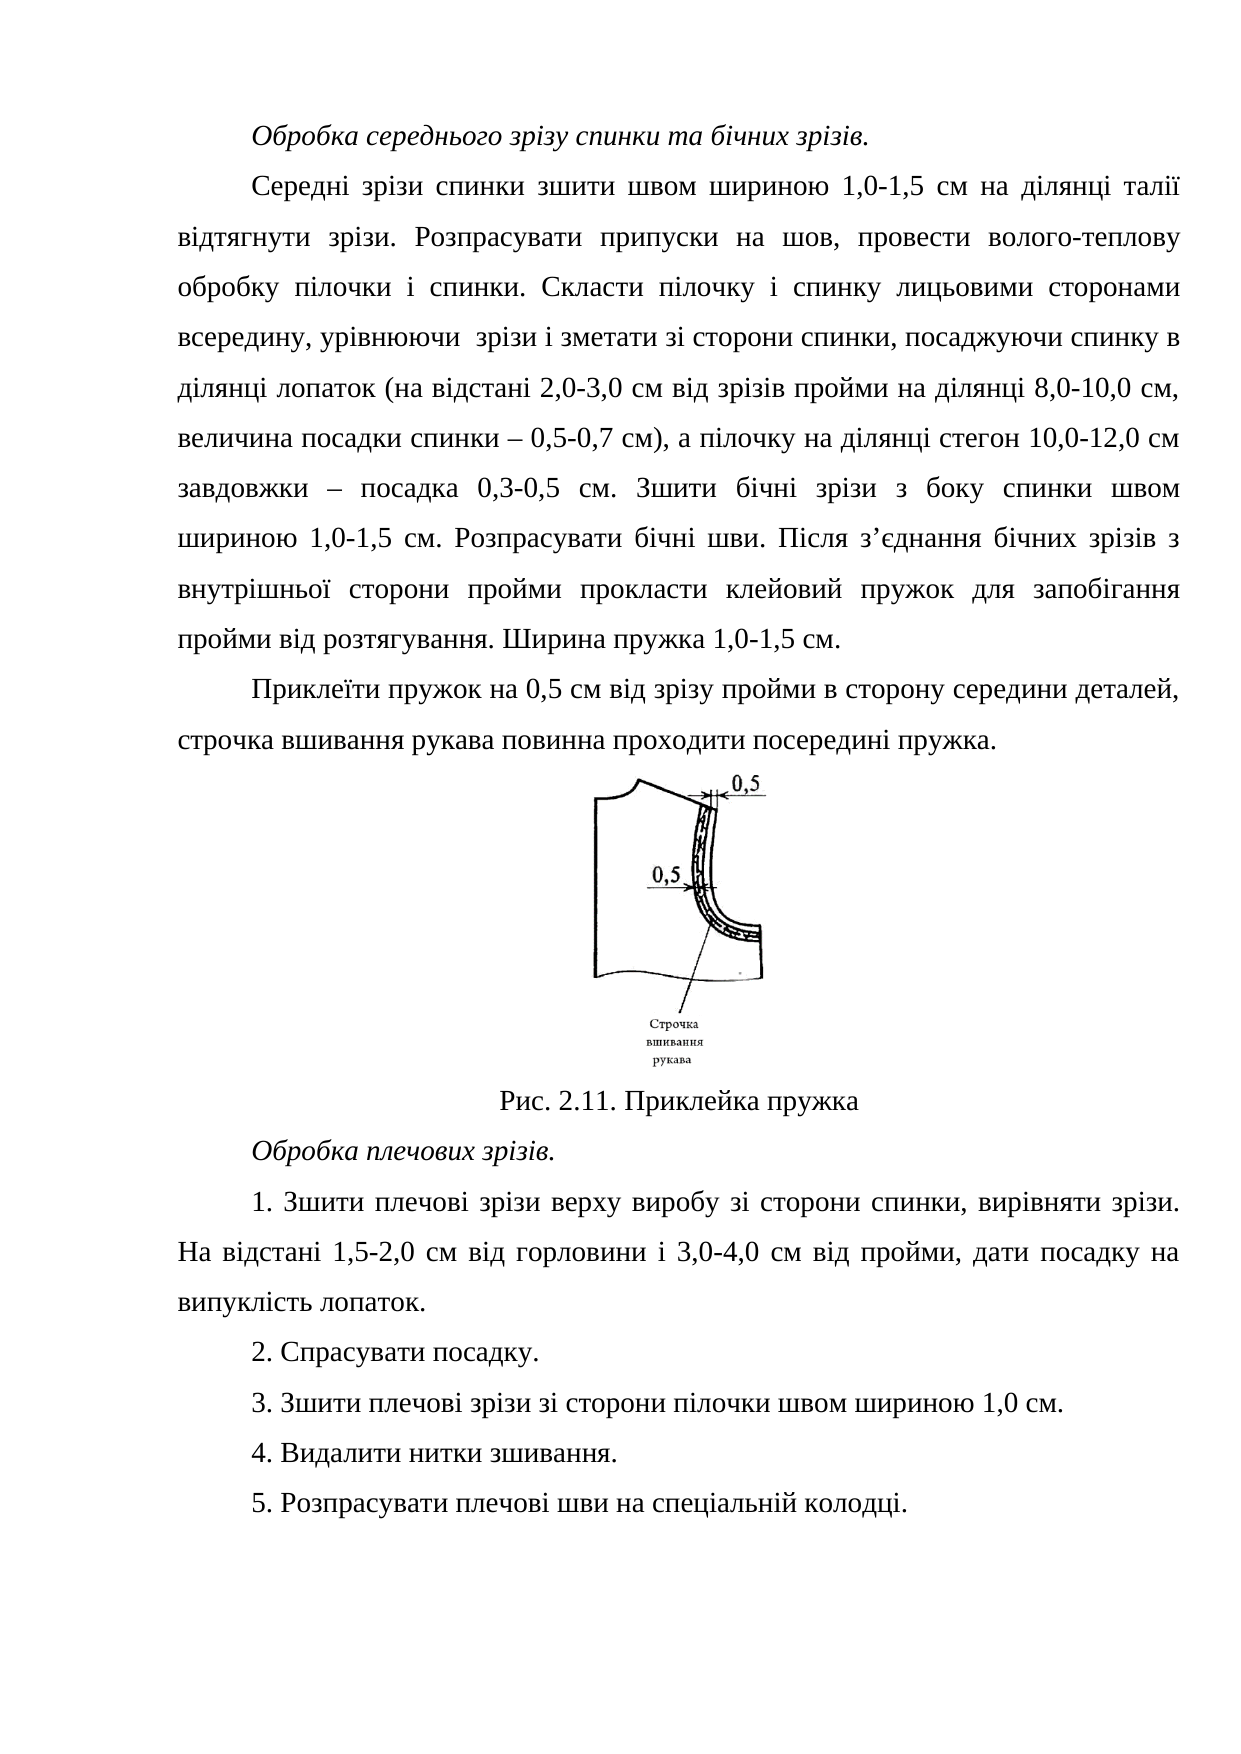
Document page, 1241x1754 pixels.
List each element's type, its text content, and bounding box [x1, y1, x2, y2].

text Обробка плечових зрізів. [177, 1133, 1181, 1167]
text 2. Спрасувати посадку. [177, 1334, 1181, 1368]
text Рис. 2.11. Приклейка пружка [177, 1083, 1181, 1117]
text Середні зрізи спинки зшити швом шириною 1,0-1,5 см на ділянці талії відтягнути зрізи. Розпрасувати припуски на шов, провести волого-теплову обробку пілочки і спинки. Скласти пілочку і спинку лицьовими сторонами всередину, урівнюючи зрізи і зметати зі сторони спинки, посаджуючи спинку в ділянці лопаток (на відстані 2,0-3,0 см від зрізів пройми на ділянці 8,0-10,0 см, величина посадки спинки – 0,5-0,7 см), а пілочку на ділянці стегон 10,0-12,0 см завдовжки – посадка 0,3-0,5 см. Зшити бічні зрізи з боку спинки швом шириною 1,0-1,5 см. Розпрасувати бічні шви. Після з’єднання бічних зрізів з внутрішньої сторони пройми прокласти клейовий пружок для запобігання пройми від розтягування. Ширина пружка 1,0-1,5 см. [177, 168, 1181, 655]
text 5. Розпрасувати плечові шви на спеціальній колодці. [177, 1486, 1181, 1519]
text 3. Зшити плечові зрізи зі сторони пілочки швом шириною 1,0 см. [177, 1385, 1181, 1418]
text Приклеїти пружок на 0,5 см від зрізу пройми в сторону середини деталей, строчка вшивання рукава повинна проходити посередині пружка. [177, 672, 1181, 755]
text 4. Видалити нитки зшивання. [177, 1435, 1181, 1469]
picture [587, 772, 772, 1069]
text 1. Зшити плечові зрізи верху виробу зі сторони спинки, вирівняти зрізи. На відстані 1,5-2,0 см від горловини і 3,0-4,0 см від пройми, дати посадку на випуклість лопаток. [177, 1184, 1181, 1318]
text Обробка середнього зрізу спинки та бічних зрізів. [177, 118, 1181, 152]
